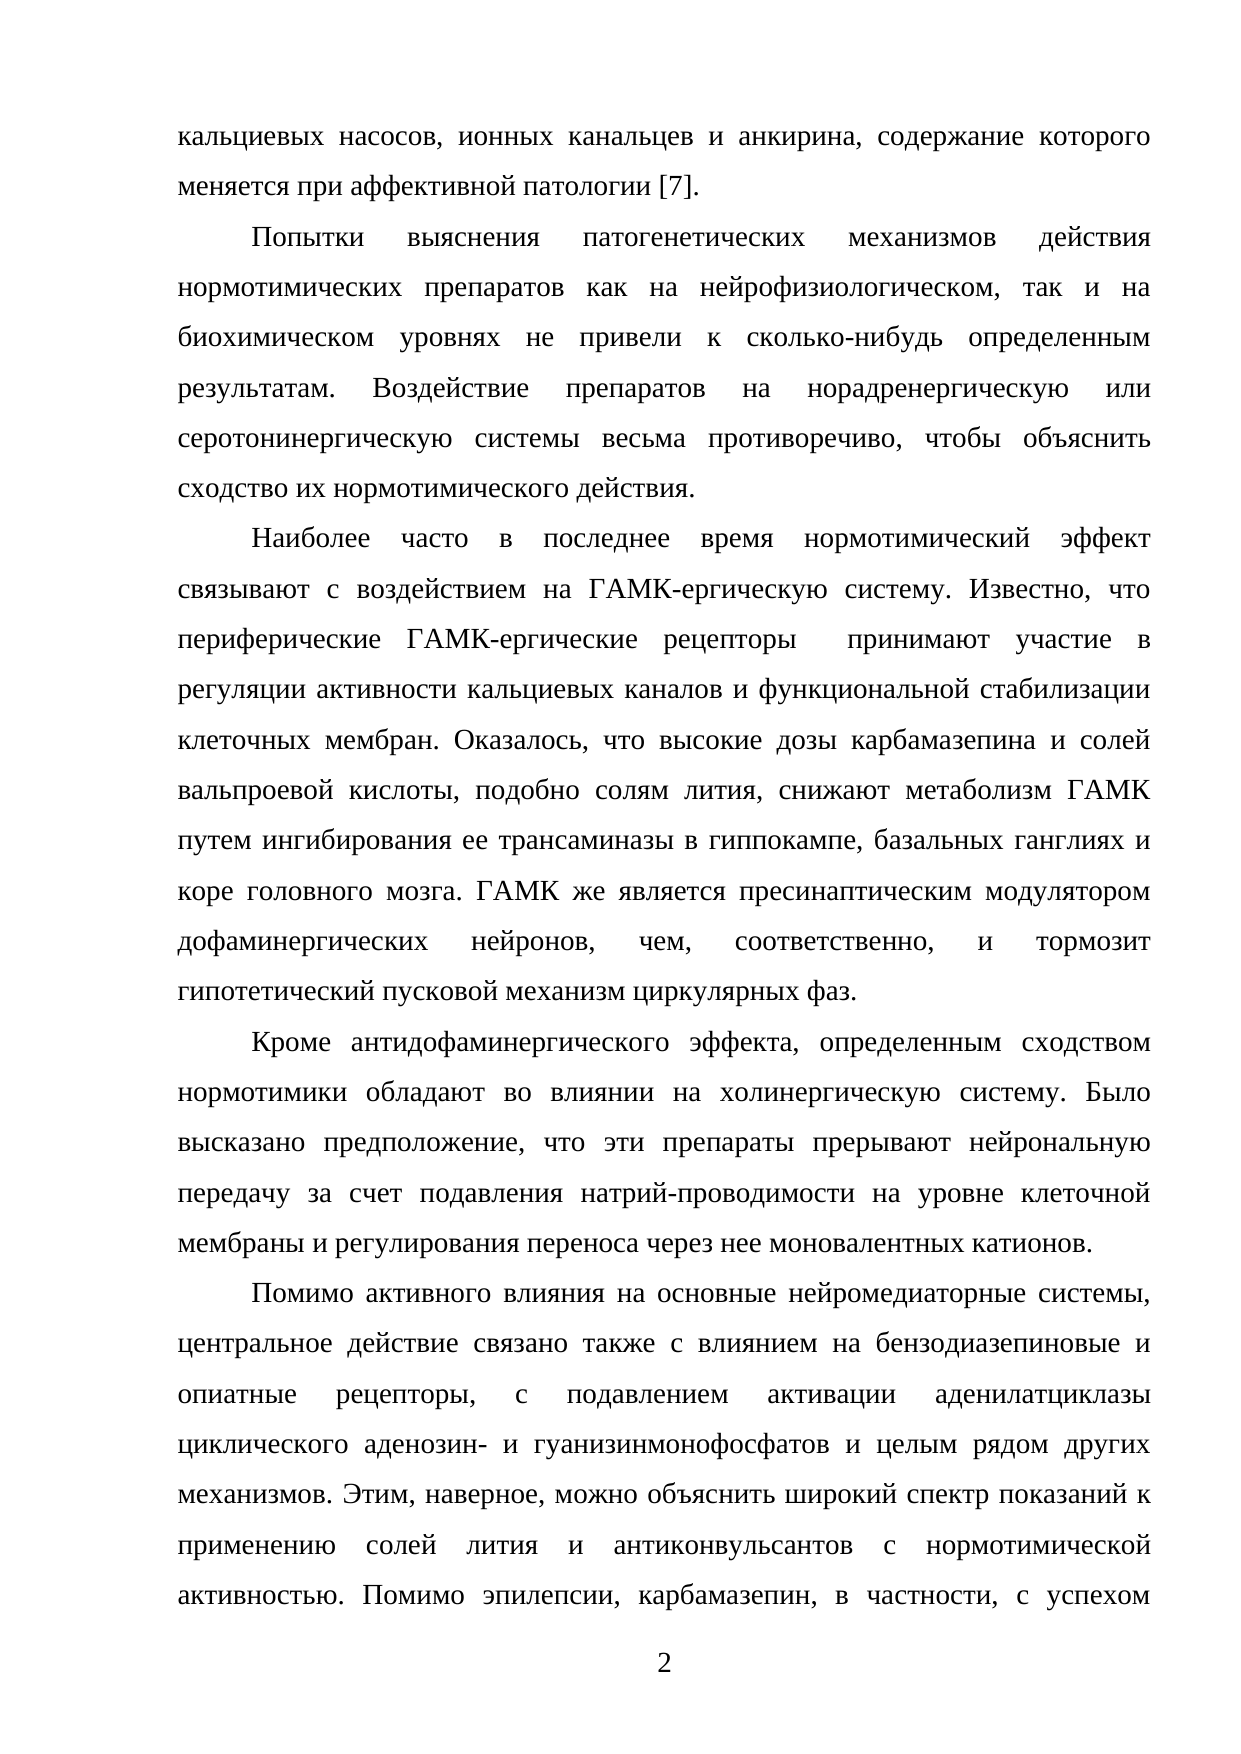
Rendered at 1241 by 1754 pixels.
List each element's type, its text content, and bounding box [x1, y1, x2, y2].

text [177, 1275, 1152, 1611]
text Кроме антидофаминергического эффекта, определенным сходством нормотимики обладают во влиянии на холинергическую систему. Было высказано предположение, что эти препараты прерывают нейрональную передачу за счет подавления натрий-проводимости на уровне клеточной мембраны и регулирования переноса через нее моновалентных катионов. [177, 1024, 1152, 1258]
text Попытки выяснения патогенетических механизмов действия нормотимических препаратов как на нейрофизиологическом, так и на биохимическом уровнях не привели к сколько-нибудь определенным результатам. Воздействие препаратов на норадренергическую или серотонинергическую системы весьма противоречиво, чтобы объяснить сходство их нормотимического действия. [177, 219, 1152, 504]
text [177, 118, 1152, 202]
text Наиболее часто в последнее время нормотимический эффект связывают с воздействием на ГАМК-ергическую систему. Известно, что периферические ГАМК-ергические рецепторы принимают участие в регуляции активности кальциевых каналов и функциональной стабилизации клеточных мембран. Оказалось, что высокие дозы карбамазепина и солей вальпроевой кислоты, подобно солям лития, снижают метаболизм ГАМК путем ингибирования ее трансаминазы в гиппокампе, базальных ганглиях и коре головного мозга. ГАМК же является пресинаптическим модулятором дофаминергических нейронов, чем, соответственно, и тормозит гипотетический пусковой механизм циркулярных фаз. [177, 521, 1152, 1007]
